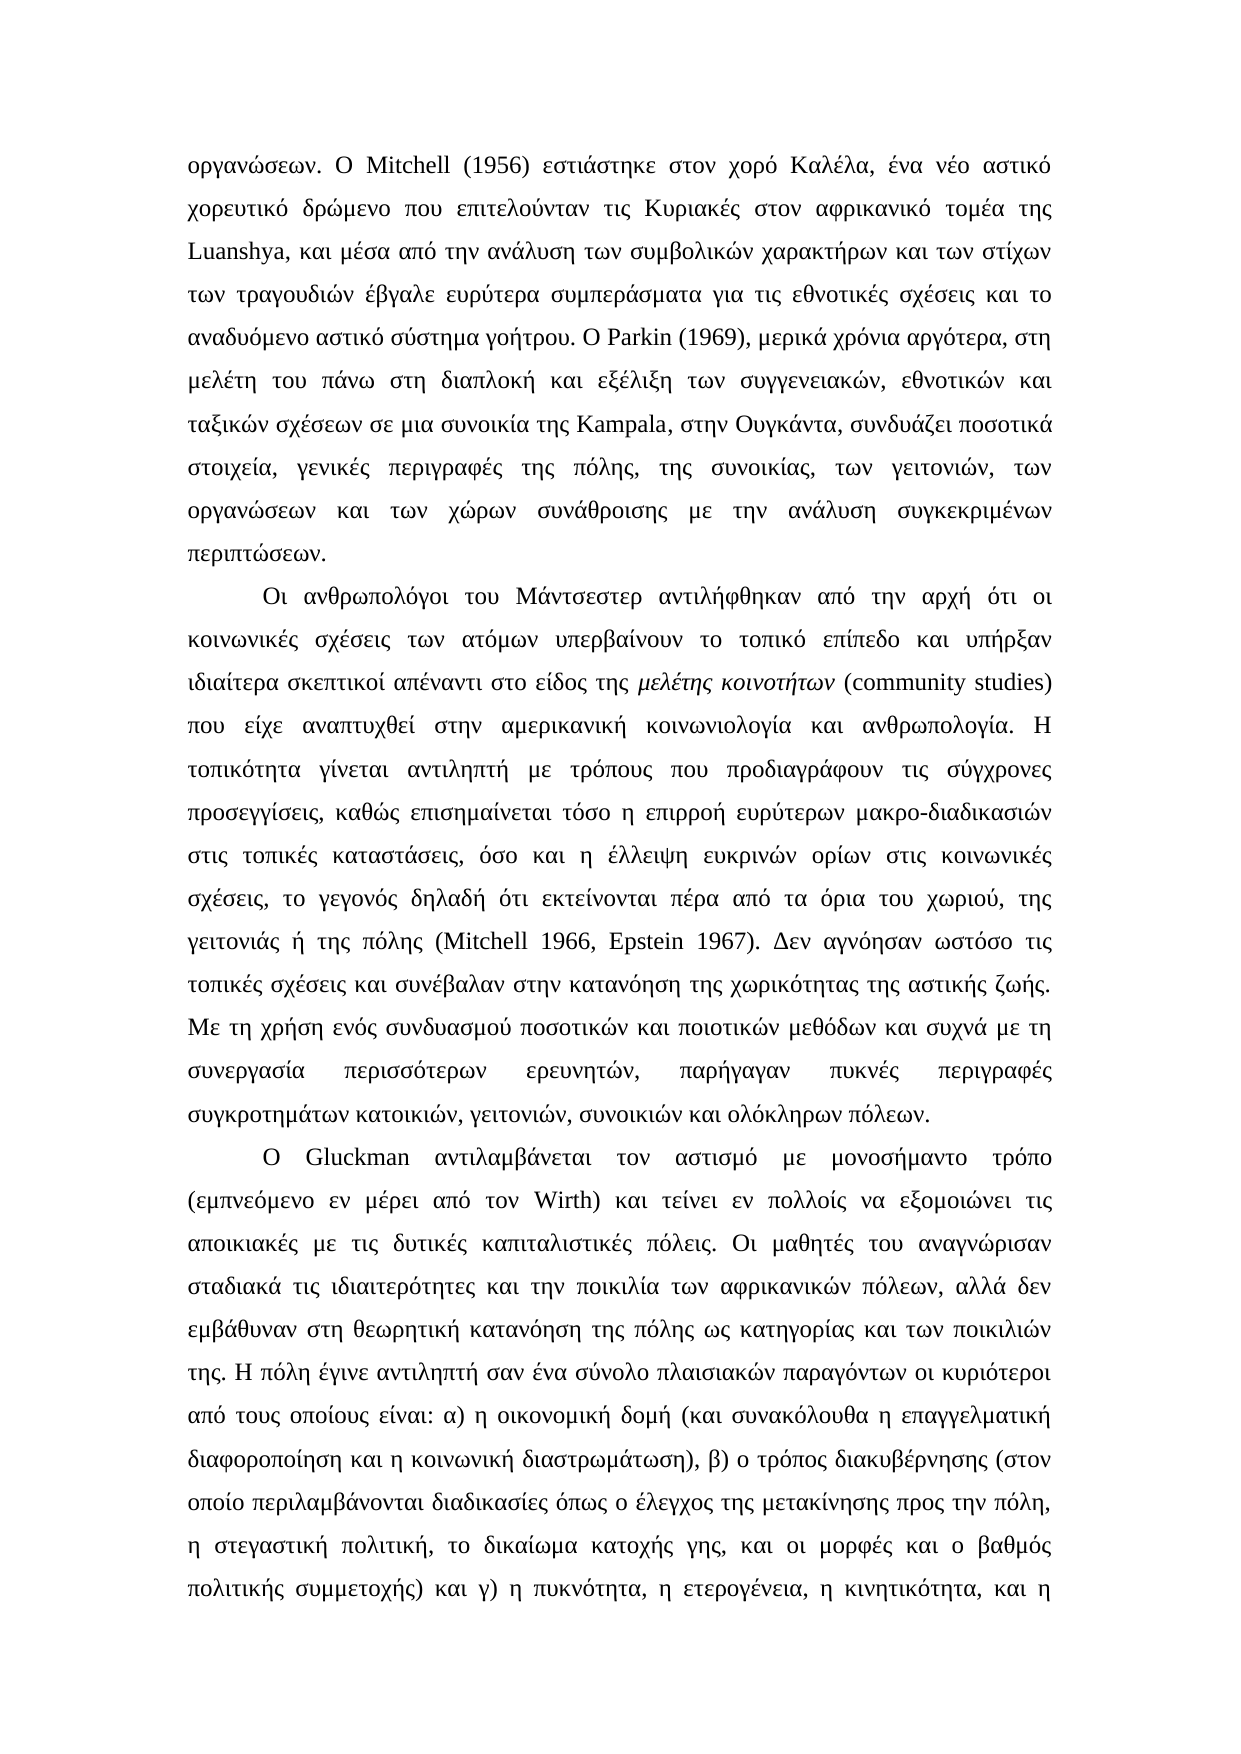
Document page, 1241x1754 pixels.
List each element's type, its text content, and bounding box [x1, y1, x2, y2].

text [187, 1142, 1053, 1602]
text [187, 150, 1053, 567]
text Οι ανθρωπολόγοι του Μάντσεστερ αντιλήφθηκαν από την αρχή ότι οι κοινωνικές σχέσεις των ατόμων υπερβαίνουν το τοπικό επίπεδο και υπήρξαν ιδιαίτερα σκεπτικοί απέναντι στο είδος της μελέτης κοινοτήτων (community studies) που είχε αναπτυχθεί στην αμερικανική κοινωνιολογία και ανθρωπολογία. Η τοπικότητα γίνεται αντιληπτή με τρόπους που προδιαγράφουν τις σύγχρονες προσεγγίσεις, καθώς επισημαίνεται τόσο η επιρροή ευρύτερων μακρο-διαδικασιών στις τοπικές καταστάσεις, όσο και η έλλειψη ευκρινών ορίων στις κοινωνικές σχέσεις, το γεγονός δηλαδή ότι εκτείνονται πέρα από τα όρια του χωριού, της γειτονιάς ή της πόλης (Mitchell 1966, Epstein 1967). Δεν αγνόησαν ωστόσο τις τοπικές σχέσεις και συνέβαλαν στην κατανόηση της χωρικότητας της αστικής ζωής. Με τη χρήση ενός συνδυασμού ποσοτικών και ποιοτικών μεθόδων και συχνά με τη συνεργασία περισσότερων ερευνητών, παρήγαγαν πυκνές περιγραφές συγκροτημάτων κατοικιών, γειτονιών, συνοικιών και ολόκληρων πόλεων. [187, 581, 1053, 1127]
